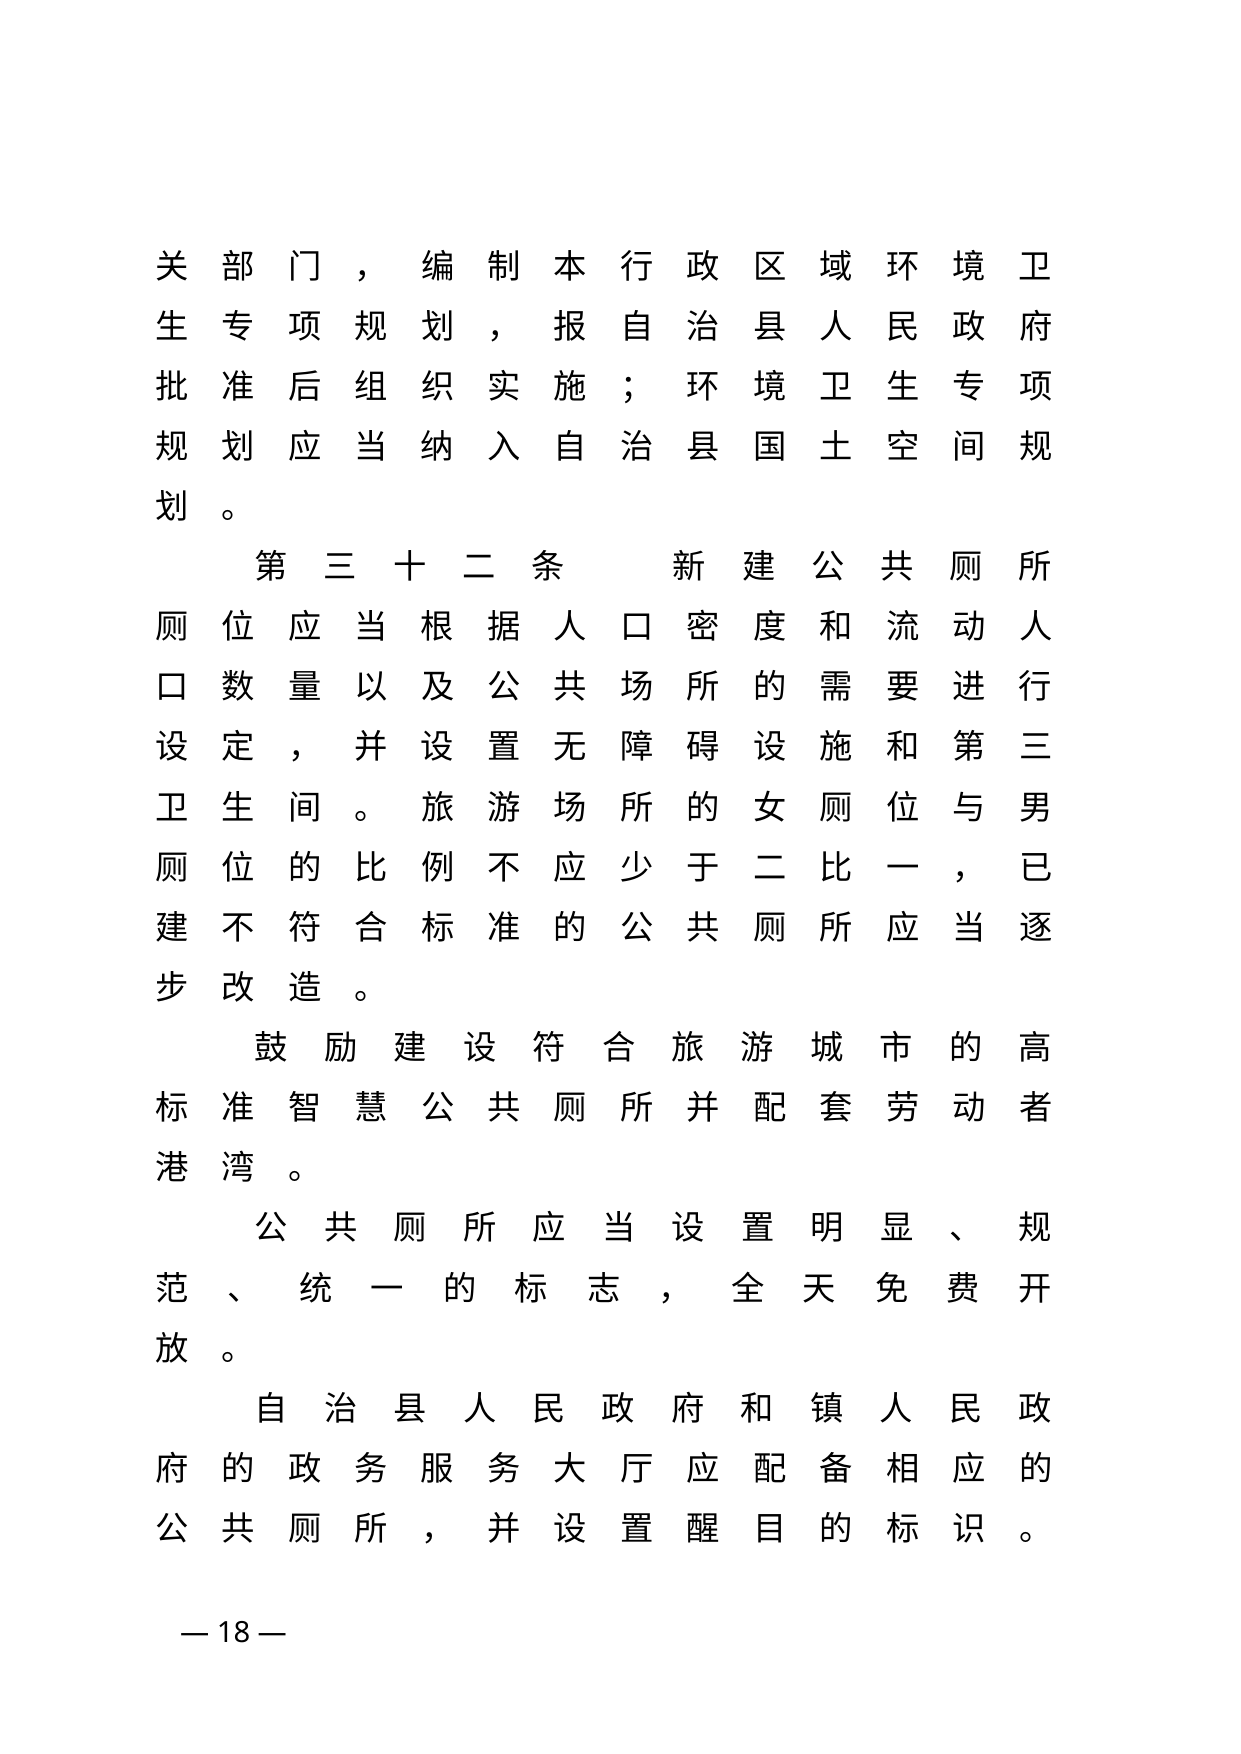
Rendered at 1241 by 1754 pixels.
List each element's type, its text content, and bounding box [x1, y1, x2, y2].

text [155, 233, 1085, 534]
text 公共厕所应当设置明显、规范、统一的标志，全天免费开放。 [155, 1195, 1085, 1376]
text 自治县人民政府和镇人民政府的政务服务大厅应配备相应的公共厕所，并设置醒目的标识。 [155, 1376, 1085, 1556]
text 鼓励建设符合旅游城市的高标准智慧公共厕所并配套劳动者港湾。 [155, 1015, 1085, 1195]
text 第三十二条 新建公共厕所厕位应当根据人口密度和流动人口数量以及公共场所的需要进行设定，并设置无障碍设施和第三卫生间。旅游场所的女厕位与男厕位的比例不应少于二比一，已建不符合标准的公共厕所应当逐步改造。 [155, 534, 1085, 1015]
